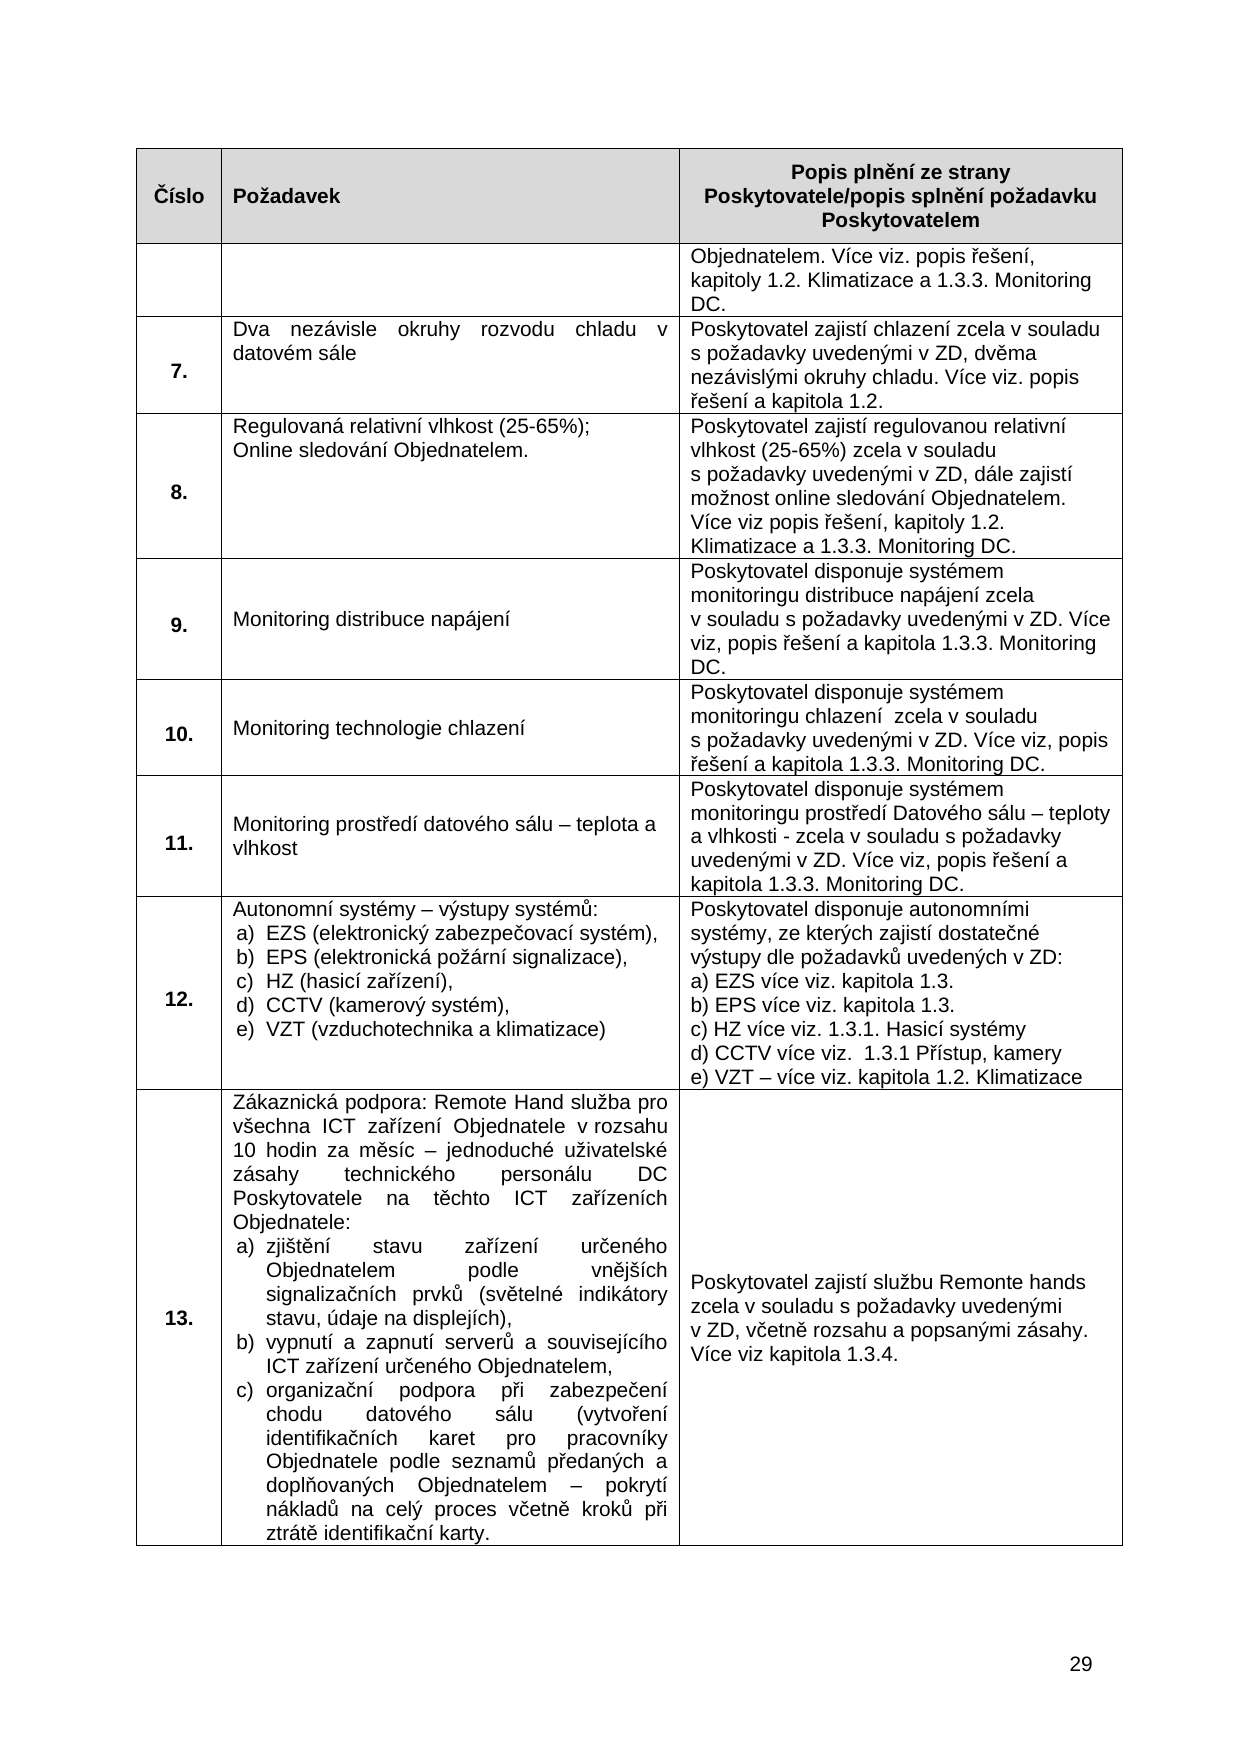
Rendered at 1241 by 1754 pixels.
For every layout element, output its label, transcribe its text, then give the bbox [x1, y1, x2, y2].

table_header Požadavek [222, 149, 679, 243]
table_cell Monitoring technologie chlazení [222, 680, 679, 775]
table_cell 12. [137, 897, 221, 1089]
table_cell 11. [137, 776, 221, 896]
table_cell Poskytovatel zajistí službu Remonte hands zcela v souladu s požadavky uvedenými v ZD, včetně rozsahu a popsanými zásahy. Více viz kapitola 1.3.4. [680, 1090, 1122, 1545]
table_cell Zákaznická podpora: Remote Hand služba pro všechna ICT zařízení Objednatele v rozsahu 10 hodin za měsíc – jednoduché uživatelské zásahy technického personálu DC Poskytovatele na těchto ICT zařízeních Objednatele: zjištění stavu zařízení určeného Objednatelem podle vnějších signalizačních prvků (světelné indikátory stavu, údaje na displejích), vypnutí a zapnutí serverů a souvisejícího ICT zařízení určeného Objednatelem, organizační podpora při zabezpečení chodu datového sálu (vytvoření identifikačních karet pro pracovníky Objednatele podle seznamů předaných a doplňovaných Objednatelem – pokrytí nákladů na celý proces včetně kroků při ztrátě identifikační karty. [222, 1090, 679, 1545]
table_header Číslo [137, 149, 221, 243]
table_cell Poskytovatel disponuje systémem monitoringu prostředí Datového sálu – teploty a vlhkosti - zcela v souladu s požadavky uvedenými v ZD. Více viz, popis řešení a kapitola 1.3.3. Monitoring DC. [680, 776, 1122, 896]
table_cell Poskytovatel zajistí chlazení zcela v souladu s požadavky uvedenými v ZD, dvěma nezávislými okruhy chladu. Více viz. popis řešení a kapitola 1.2. [680, 317, 1122, 413]
table_cell Poskytovatel zajistí regulovanou relativní vlhkost (25-65%) zcela v souladu s požadavky uvedenými v ZD, dále zajistí možnost online sledování Objednatelem. Více viz popis řešení, kapitoly 1.2. Klimatizace a 1.3.3. Monitoring DC. [680, 414, 1122, 558]
table_cell Regulovaná relativní vlhkost (25-65%); Online sledování Objednatelem. [222, 414, 679, 558]
table_cell Monitoring prostředí datového sálu – teplota a vlhkost [222, 776, 679, 896]
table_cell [222, 244, 679, 316]
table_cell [680, 244, 1122, 316]
table_cell 13. [137, 1090, 221, 1545]
table_header Popis plnění ze strany Poskytovatele/popis splnění požadavku Poskytovatelem [680, 149, 1122, 243]
table_cell Dva nezávisle okruhy rozvodu chladu v datovém sále [222, 317, 679, 413]
table_cell Poskytovatel disponuje systémem monitoringu distribuce napájení zcela v souladu s požadavky uvedenými v ZD. Více viz, popis řešení a kapitola 1.3.3. Monitoring DC. [680, 559, 1122, 678]
table_cell 6. [137, 244, 221, 316]
table_cell Autonomní systémy – výstupy systémů: EZS (elektronický zabezpečovací systém), EPS (elektronická požární signalizace), HZ (hasicí zařízení), CCTV (kamerový systém), VZT (vzduchotechnika a klimatizace) [222, 897, 679, 1089]
table_cell Poskytovatel disponuje systémem monitoringu chlazení zcela v souladu s požadavky uvedenými v ZD. Více viz, popis řešení a kapitola 1.3.3. Monitoring DC. [680, 680, 1122, 775]
table_cell Monitoring distribuce napájení [222, 559, 679, 678]
table_cell 7. [137, 317, 221, 413]
table_cell 8. [137, 414, 221, 558]
table_cell Poskytovatel disponuje autonomními systémy, ze kterých zajistí dostatečné výstupy dle požadavků uvedených v ZD: a) EZS více viz. kapitola 1.3. b) EPS více viz. kapitola 1.3. c) HZ více viz. 1.3.1. Hasicí systémy d) CCTV více viz. 1.3.1 Přístup, kamery e) VZT – více viz. kapitola 1.2. Klimatizace [680, 897, 1122, 1089]
table_cell 10. [137, 680, 221, 775]
table_cell 9. [137, 559, 221, 678]
